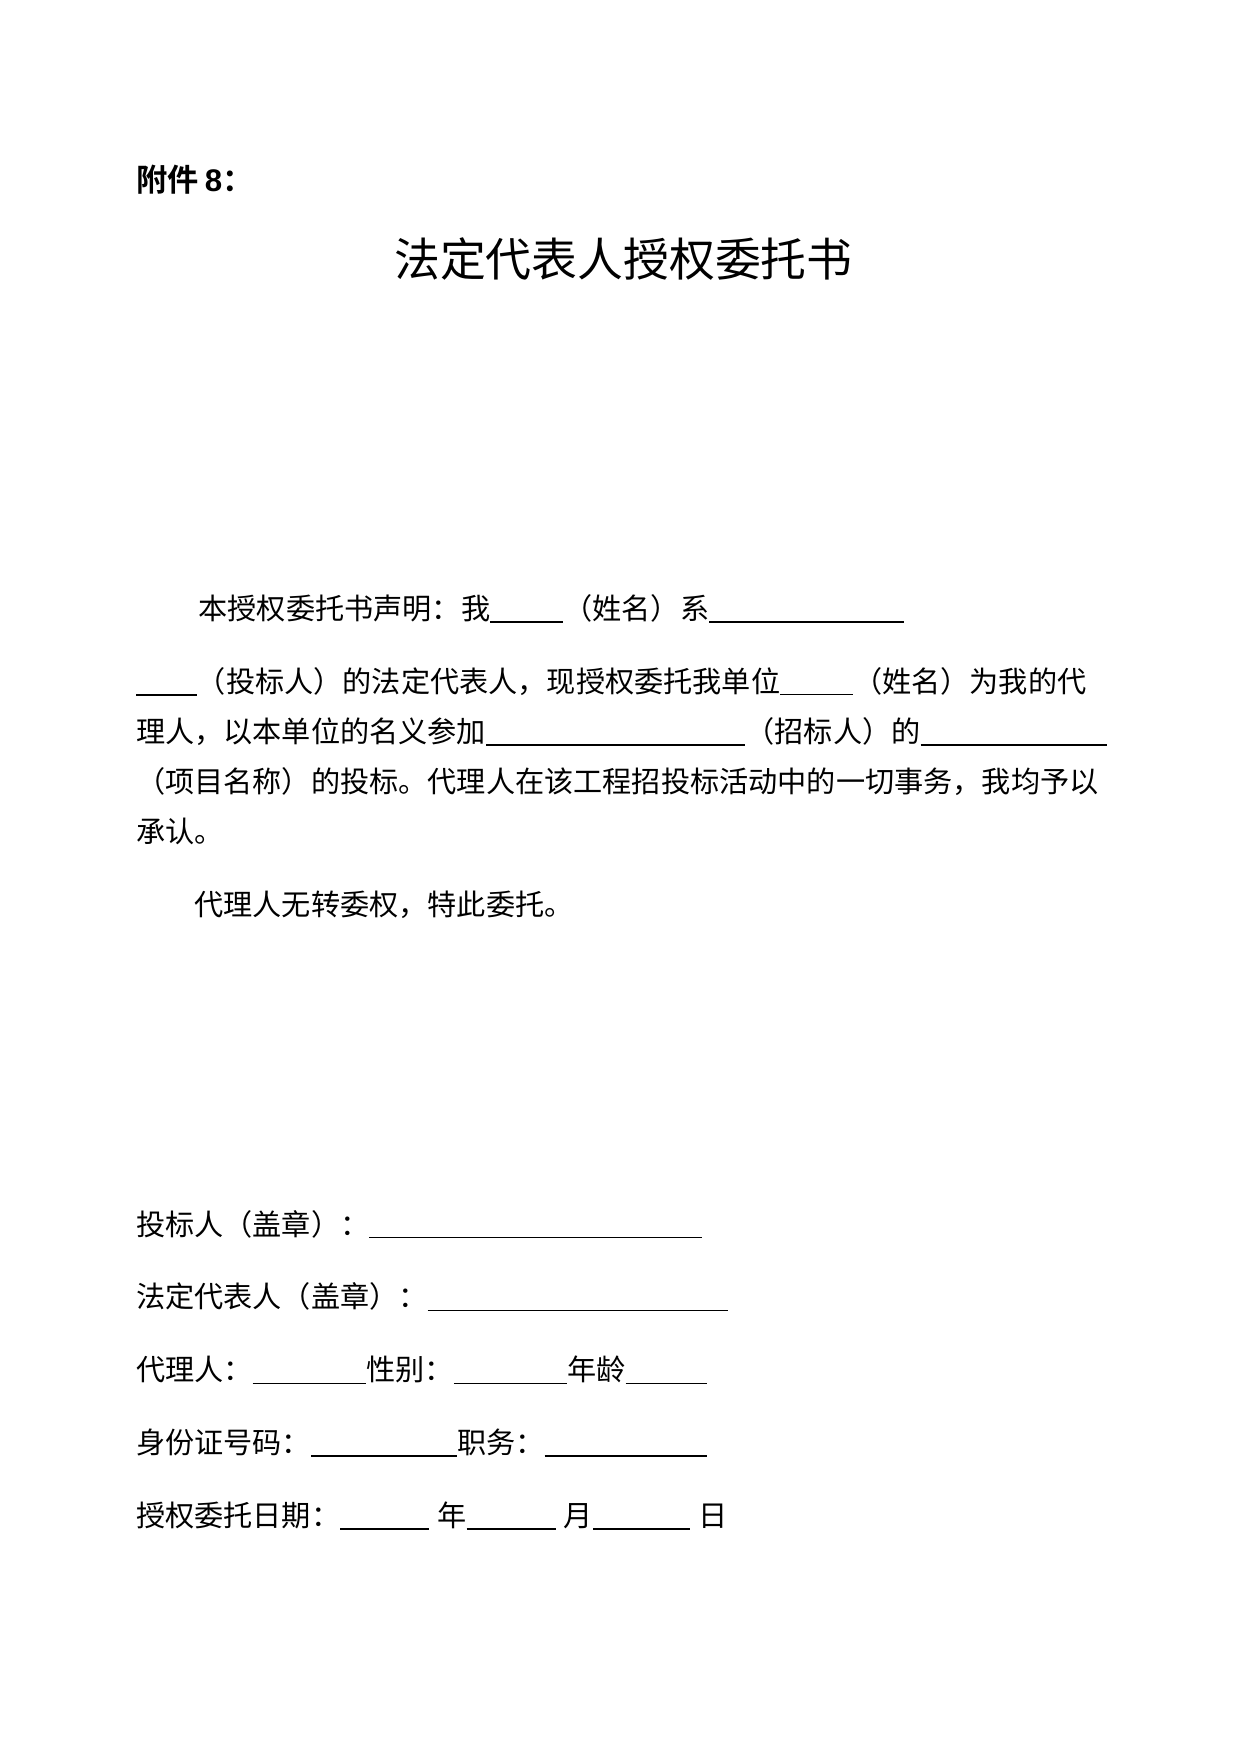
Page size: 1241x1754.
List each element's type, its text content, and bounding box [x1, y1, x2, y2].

text 投标人（盖章）： [136, 1208, 1110, 1241]
text 法定代表人授权委托书 [136, 223, 1110, 290]
text 身份证号码： 职务： [136, 1426, 1110, 1460]
text 授权委托日期： 年 月 日 [136, 1499, 1110, 1533]
text 法定代表人（盖章）： [136, 1281, 1110, 1314]
text 附件8： [136, 155, 1052, 201]
text （投标人）的法定代表人，现授权委托我单位 （姓名）为我的代理人，以本单位的名义参加 （招标人）的 （项目名称）的投标。代理人在该工程招投标活动中的一切事务，我均予以承认。 [136, 664, 1110, 849]
text 代理人无转委权，特此委托。 [136, 888, 1110, 922]
text 本授权委托书声明：我 （姓名）系 [136, 592, 1110, 625]
text 代理人： 性别： 年龄 [136, 1353, 1110, 1387]
